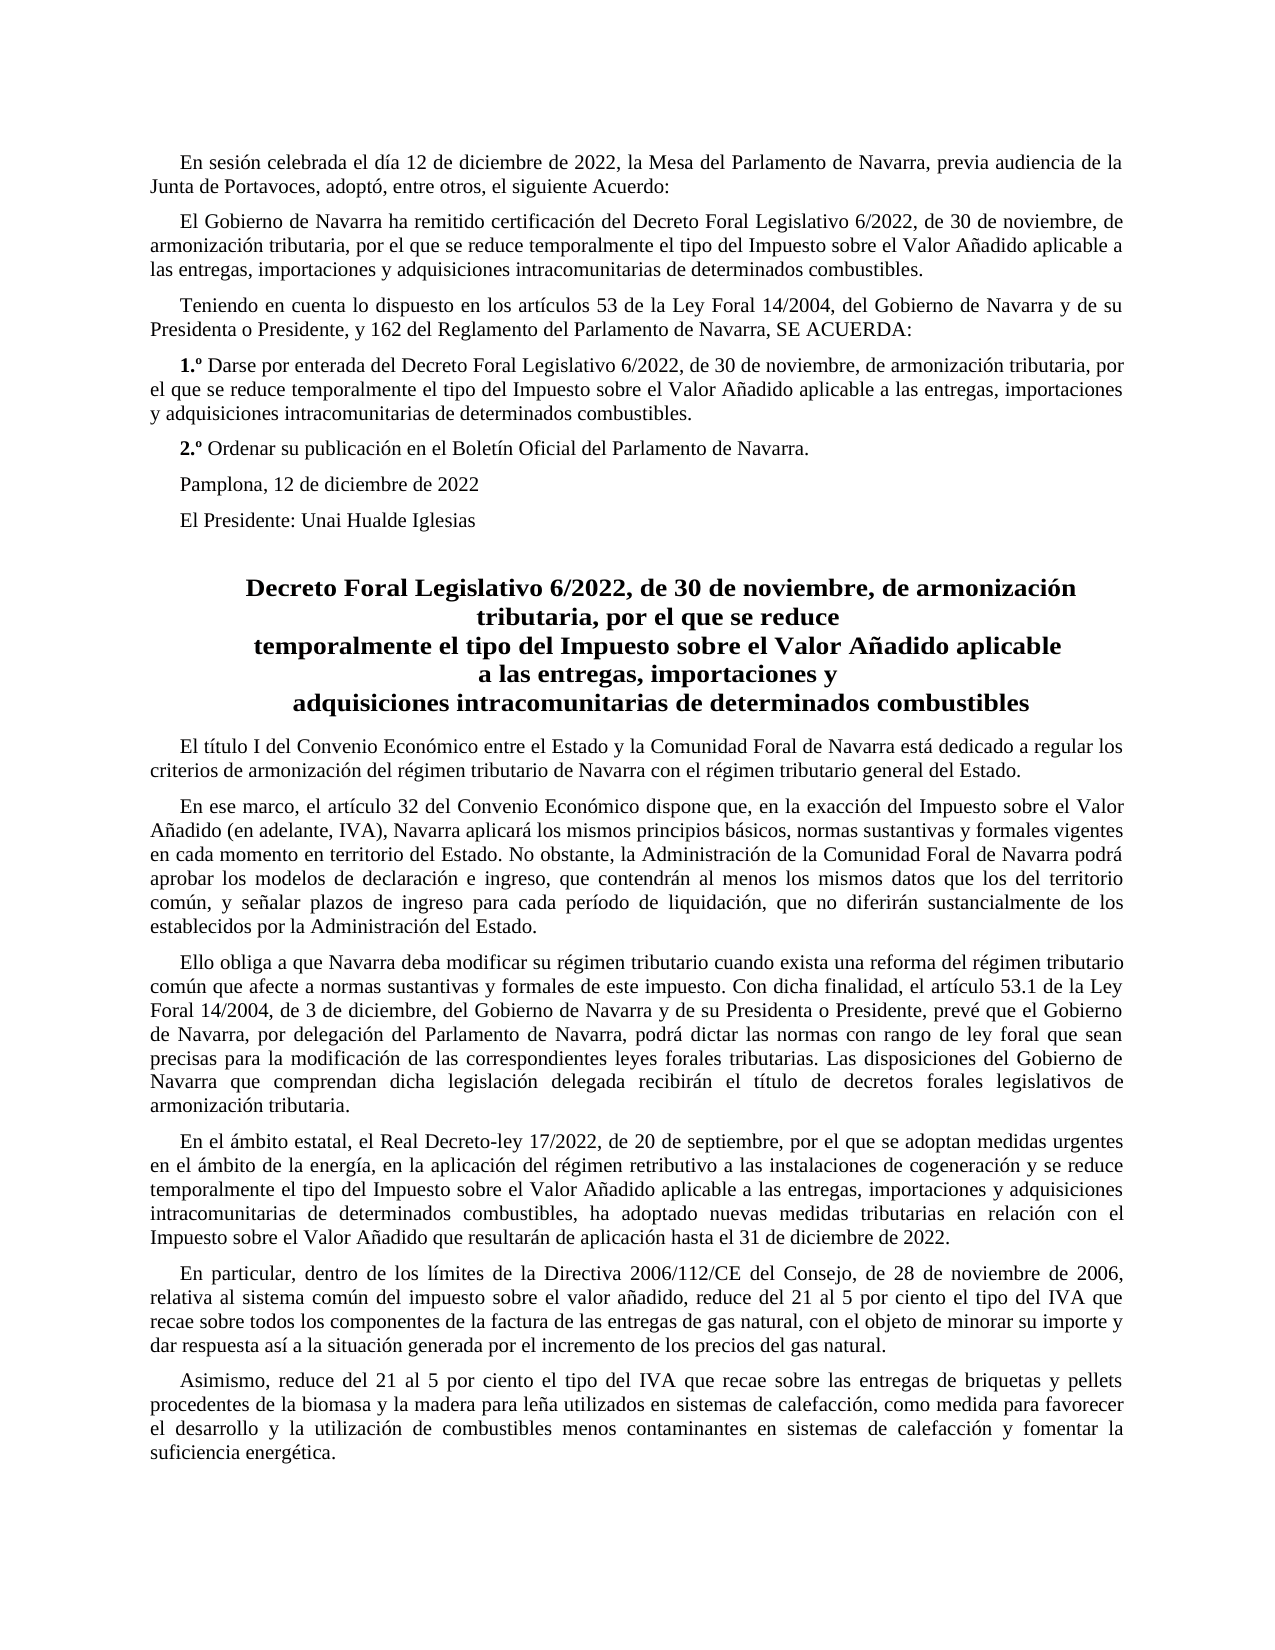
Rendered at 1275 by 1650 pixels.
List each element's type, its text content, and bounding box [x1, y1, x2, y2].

text El título I del Convenio Económico entre el Estado y la Comunidad Foral de Navarra está dedicado a regular los criterios de armonización del régimen tributario de Navarra con el régimen tributario general del Estado. [150, 735, 1125, 783]
text El Presidente: Unai Hualde Iglesias [150, 508, 1125, 532]
text 2.º Ordenar su publicación en el Boletín Oficial del Parlamento de Navarra. [150, 437, 1125, 461]
text En ese marco, el artículo 32 del Convenio Económico dispone que, en la exacción del Impuesto sobre el Valor Añadido (en adelante, IVA), Navarra aplicará los mismos principios básicos, normas sustantivas y formales vigentes en cada momento en territorio del Estado. No obstante, la Administración de la Comunidad Foral de Navarra podrá aprobar los modelos de declaración e ingreso, que contendrán al menos los mismos datos que los del territorio común, y señalar plazos de ingreso para cada período de liquidación, que no diferirán sustancialmente de los establecidos por la Administración del Estado. [150, 794, 1125, 938]
text Teniendo en cuenta lo dispuesto en los artículos 53 de la Ley Foral 14/2004, del Gobierno de Navarra y de su Presidenta o Presidente, y 162 del Reglamento del Parlamento de Navarra, SE ACUERDA: [150, 293, 1125, 341]
text Pamplona, 12 de diciembre de 2022 [150, 472, 1125, 496]
text Asimismo, reduce del 21 al 5 por ciento el tipo del IVA que recae sobre las entregas de briquetas y pellets procedentes de la biomasa y la madera para leña utilizados en sistemas de calefacción, como medida para favorecer el desarrollo y la utilización de combustibles menos contaminantes en sistemas de calefacción y fomentar la suficiencia energética. [150, 1369, 1125, 1464]
text Decreto Foral Legislativo 6/2022, de 30 de noviembre, de armonización tributaria, por el que se reduce temporalmente el tipo del Impuesto sobre el Valor Añadido aplicable a las entregas, importaciones y adquisiciones intracomunitarias de determinados combustibles [197, 573, 1125, 717]
text En el ámbito estatal, el Real Decreto-ley 17/2022, de 20 de septiembre, por el que se adoptan medidas urgentes en el ámbito de la energía, en la aplicación del régimen retributivo a las instalaciones de cogeneración y se reduce temporalmente el tipo del Impuesto sobre el Valor Añadido aplicable a las entregas, importaciones y adquisiciones intracomunitarias de determinados combustibles, ha adoptado nuevas medidas tributarias en relación con el Impuesto sobre el Valor Añadido que resultarán de aplicación hasta el 31 de diciembre de 2022. [150, 1129, 1125, 1249]
text El Gobierno de Navarra ha remitido certificación del Decreto Foral Legislativo 6/2022, de 30 de noviembre, de armonización tributaria, por el que se reduce temporalmente el tipo del Impuesto sobre el Valor Añadido aplicable a las entregas, importaciones y adquisiciones intracomunitarias de determinados combustibles. [150, 210, 1125, 282]
text Ello obliga a que Navarra deba modificar su régimen tributario cuando exista una reforma del régimen tributario común que afecte a normas sustantivas y formales de este impuesto. Con dicha finalidad, el artículo 53.1 de la Ley Foral 14/2004, de 3 de diciembre, del Gobierno de Navarra y de su Presidenta o Presidente, prevé que el Gobierno de Navarra, por delegación del Parlamento de Navarra, podrá dictar las normas con rango de ley foral que sean precisas para la modificación de las correspondientes leyes forales tributarias. Las disposiciones del Gobierno de Navarra que comprendan dicha legislación delegada recibirán el título de decretos forales legislativos de armonización tributaria. [150, 950, 1125, 1118]
text 1.º Darse por enterada del Decreto Foral Legislativo 6/2022, de 30 de noviembre, de armonización tributaria, por el que se reduce temporalmente el tipo del Impuesto sobre el Valor Añadido aplicable a las entregas, importaciones y adquisiciones intracomunitarias de determinados combustibles. [150, 353, 1125, 425]
text En sesión celebrada el día 12 de diciembre de 2022, la Mesa del Parlamento de Navarra, previa audiencia de la Junta de Portavoces, adoptó, entre otros, el siguiente Acuerdo: [150, 150, 1125, 198]
text En particular, dentro de los límites de la Directiva 2006/112/CE del Consejo, de 28 de noviembre de 2006, relativa al sistema común del impuesto sobre el valor añadido, reduce del 21 al 5 por ciento el tipo del IVA que recae sobre todos los componentes de la factura de las entregas de gas natural, con el objeto de minorar su importe y dar respuesta así a la situación generada por el incremento de los precios del gas natural. [150, 1261, 1125, 1357]
